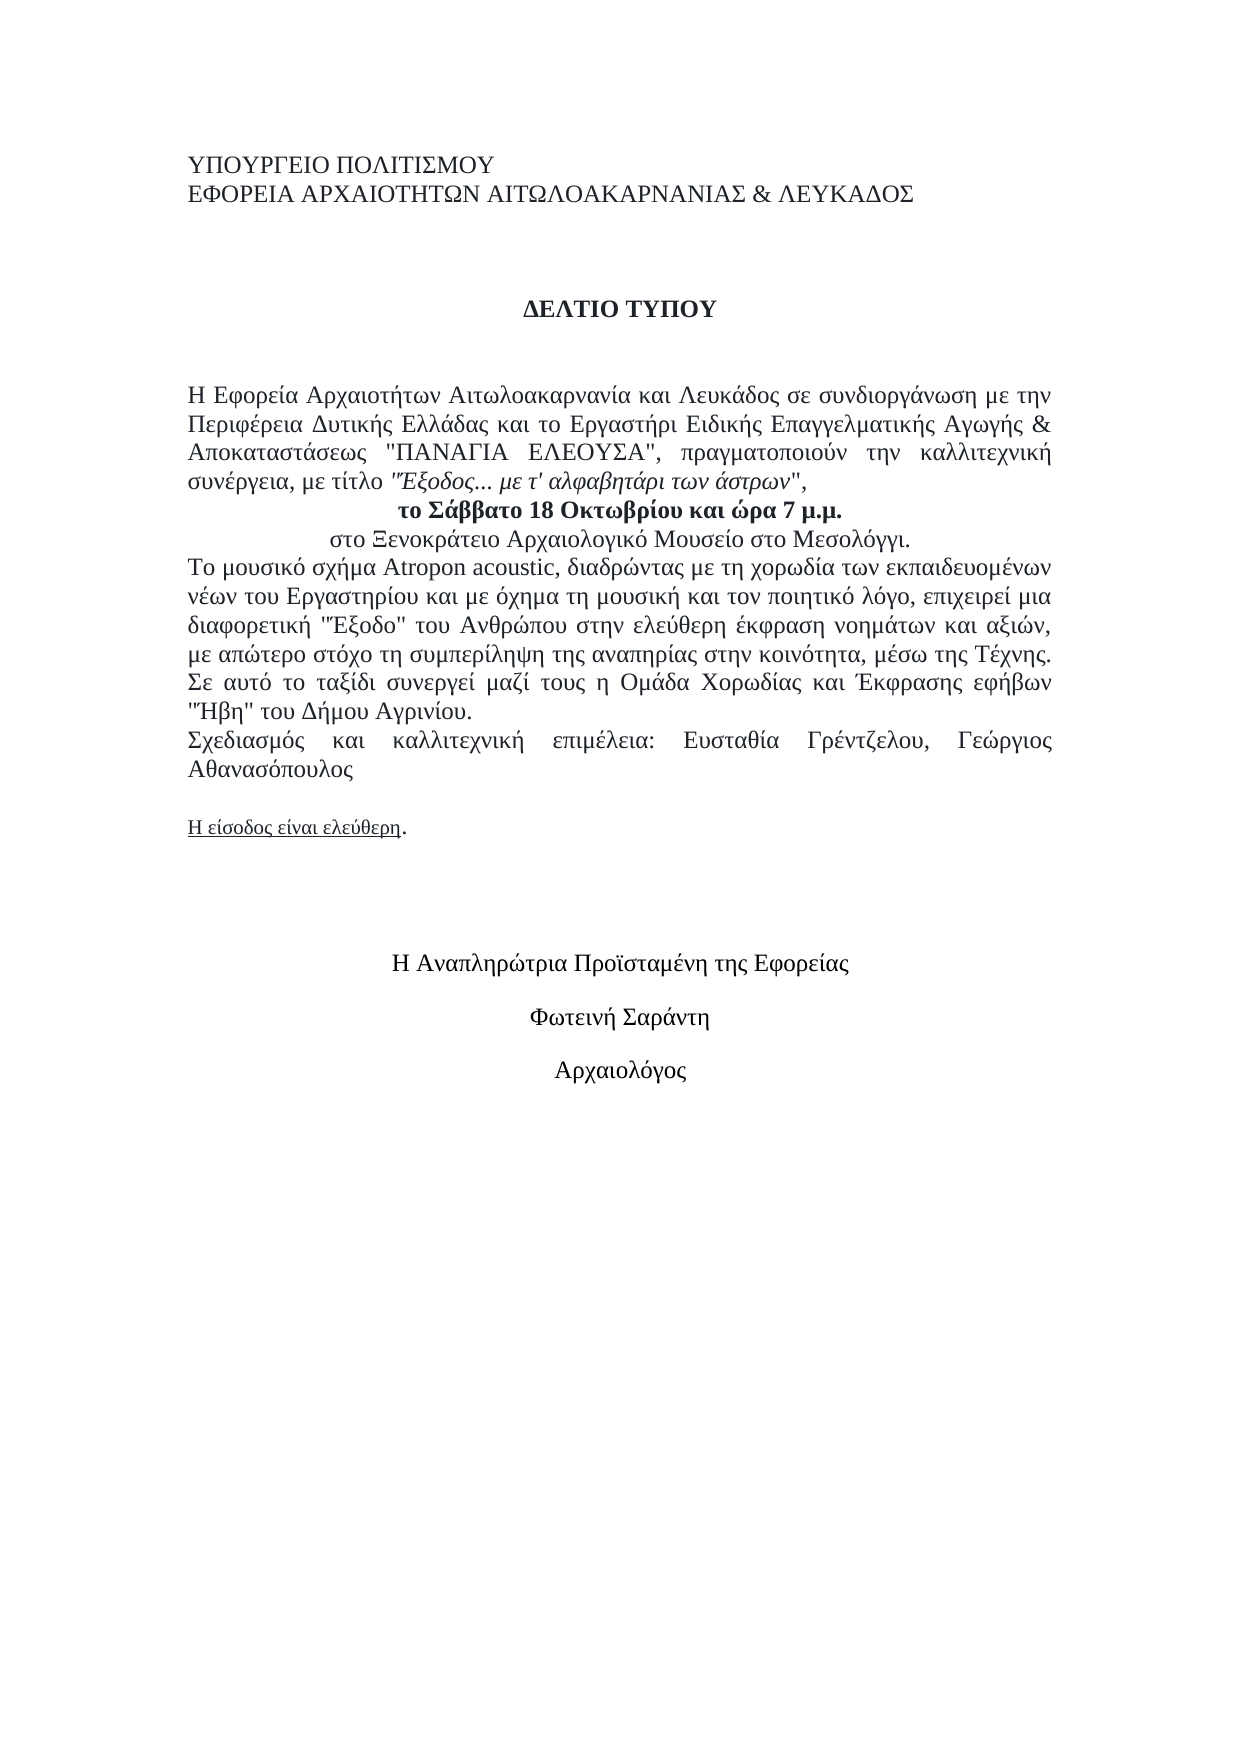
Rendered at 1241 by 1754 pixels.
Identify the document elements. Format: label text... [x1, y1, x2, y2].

text Φωτεινή Σαράντη [187, 1002, 1053, 1030]
text Η Αναπληρώτρια Προϊσταμένη της Εφορείας [187, 948, 1053, 976]
text Σχεδιασμός και καλλιτεχνική επιμέλεια: Ευσταθία Γρέντζελου, Γεώργιος Αθανασόπουλος [187, 725, 1053, 782]
text ΥΠΟΥΡΓΕΙΟ ΠΟΛΙΤΙΣΜΟΥ [187, 150, 1053, 179]
text το Σάββατο 18 Οκτωβρίου και ώρα 7 μ.μ. [187, 495, 1053, 524]
text Αρχαιολόγος [187, 1055, 1053, 1084]
text ΔΕΛΤΙΟ ΤΥΠΟΥ [187, 294, 1053, 322]
text Το μουσικό σχήμα Atropon acoustic, διαδρώντας με τη χορωδία των εκπαιδευομένων νέων του Εργαστηρίου και με όχημα τη μουσική και τον ποιητικό λόγο, επιχειρεί μια διαφορετική "Έξοδο" του Ανθρώπου στην ελεύθερη έκφραση νοημάτων και αξιών, με απώτερο στόχο τη συμπερίληψη της αναπηρίας στην κοινότητα, μέσω της Τέχνης. Σε αυτό το ταξίδι συνεργεί μαζί τους η Ομάδα Χορωδίας και Έκφρασης εφήβων "Ήβη" του Δήμου Αγρινίου. [187, 552, 1053, 725]
text Η είσοδος είναι ελεύθερη. [187, 811, 1053, 840]
text Η Εφορεία Αρχαιοτήτων Αιτωλοακαρνανία και Λευκάδος σε συνδιοργάνωση με την Περιφέρεια Δυτικής Ελλάδας και το Εργαστήρι Ειδικής Επαγγελματικής Αγωγής & Αποκαταστάσεως "ΠΑΝΑΓΙΑ ΕΛΕΟΥΣΑ", πραγματοποιούν την καλλιτεχνική συνέργεια, με τίτλο "Έξοδος... με τ' αλφαβητάρι των άστρων", [187, 380, 1053, 495]
text ΕΦΟΡΕΙΑ ΑΡΧΑΙΟΤΗΤΩΝ ΑΙΤΩΛΟΑΚΑΡΝΑΝΙΑΣ & ΛΕΥΚΑΔΟΣ [187, 179, 1053, 207]
text στο Ξενοκράτειο Αρχαιολογικό Μουσείο στο Μεσολόγγι. [187, 524, 1053, 552]
